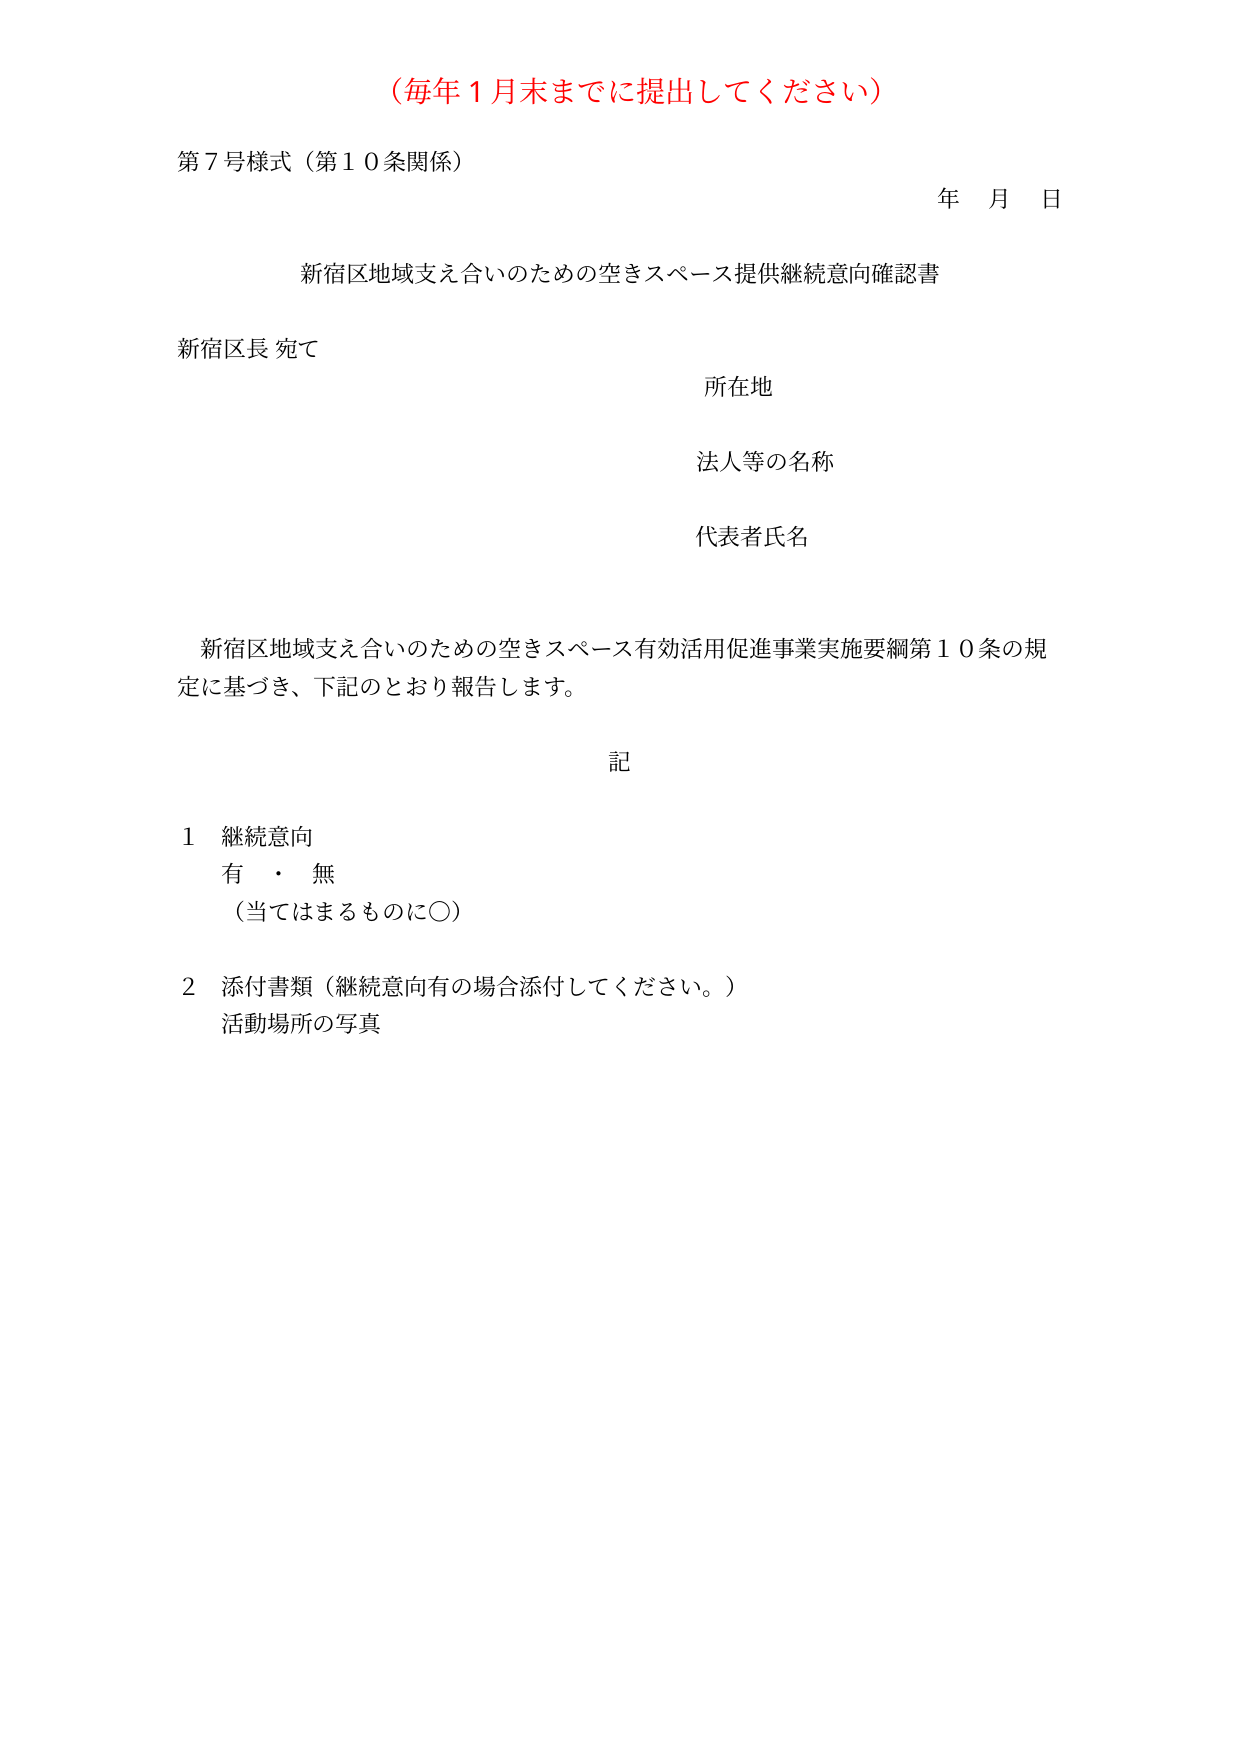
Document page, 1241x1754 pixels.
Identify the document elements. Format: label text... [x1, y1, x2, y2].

text 新宿区地域支え合いのための空きスペース有効活用促進事業実施要綱第１０条の規定に基づき、下記のとおり報告します。 [177, 629, 1063, 704]
text 所在地 [177, 366, 1063, 404]
list 有 ・ 無 [221, 854, 1063, 891]
list 継続意向 [177, 816, 1063, 854]
text 年 月 日 [177, 179, 1063, 216]
text 第７号様式（第１０条関係） [177, 141, 1063, 179]
text 新宿区地域支え合いのための空きスペース提供継続意向確認書 [177, 254, 1063, 291]
text 法人等の名称 [177, 441, 1063, 479]
text 代表者氏名 [177, 516, 1063, 554]
list 活動場所の写真 [221, 1004, 1063, 1041]
text （当てはまるものに〇） [199, 891, 1063, 929]
list 添付書類（継続意向有の場合添付してください。） [177, 966, 1063, 1004]
subtitle 記 [177, 741, 1063, 779]
text 新宿区長 宛て [177, 329, 1063, 366]
